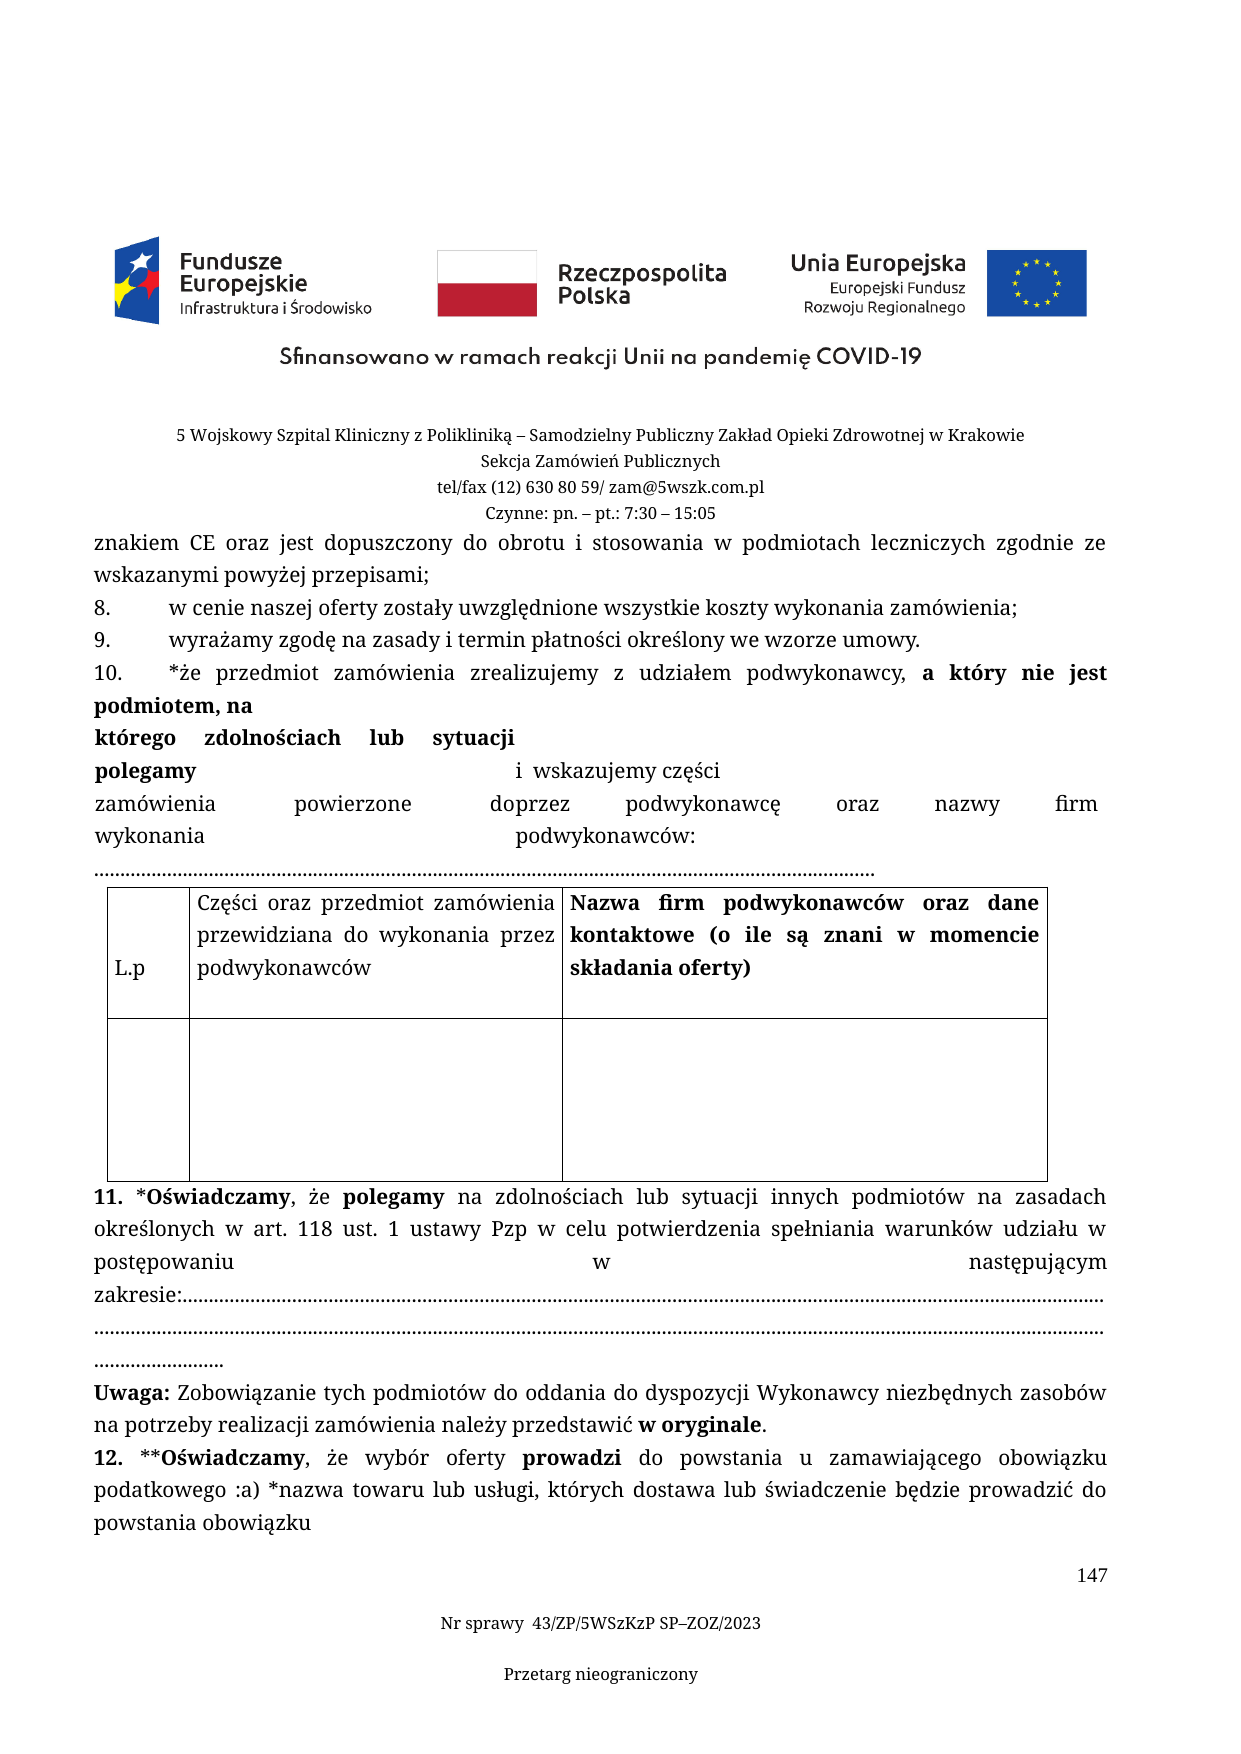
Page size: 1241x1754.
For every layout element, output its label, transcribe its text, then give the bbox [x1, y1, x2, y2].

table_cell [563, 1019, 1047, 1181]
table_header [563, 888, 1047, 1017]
list w cenie naszej oferty zostały uwzględnione wszystkie koszty wykonania zamówienia; [94, 593, 1107, 621]
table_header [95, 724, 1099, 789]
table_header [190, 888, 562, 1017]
list zaoferowany przedmiot zamówienia wprowadzony jest do obrotu i do używania na terenie RP zgodnie z obowiązującymi wymogami wynikającymi z ustawy z dnia 7 kwietnia 2022 r. o wyrobach medycznych (Dz.U. z 2022 r. poz. 974 ze zm.) jak i z innymi powszechnie obowiązującymi przepisami (w tym rozporządzeniem Parlamentu Europejskiego i Rady (UE) 2017/745 z dnia 5 kwietnia 2017 r. w sprawie wyrobów medycznych, zmiany dyrektywy 2001/83/WE, rozporządzenia (WE) nr 178/2002 i rozporządzenia (WE) nr 1223/2009 oraz uchylenia dyrektyw Rady 90/385/EWG i 93/42/EWG), w tym posiadają deklarację zgodności z wymaganiami wspólnoty europejskiej lub inne dokumenty zgodne z wymaganiami wspólnoty europejskiej wydane przez jednostkę notyfikowaną, jest oznakowany znakiem CE oraz jest dopuszczony do obrotu i stosowania w podmiotach leczniczych zgodnie ze wskazanymi powyżej przepisami; [94, 528, 1107, 589]
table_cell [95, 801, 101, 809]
picture [93, 211, 1108, 394]
text ...................................................................................................................................................... [94, 854, 1107, 882]
text 11. *Oświadczamy, że polegamy na zdolnościach lub sytuacji innych podmiotów na zasadach określonych w art. 118 ust. 1 ustawy Pzp w celu potwierdzenia spełniania warunków udziału w postępowaniu w następującym zakresie:............................................................................................................................................................................................................................................................................................................................................................................................................ [94, 1182, 1107, 1373]
text 12. **Oświadczamy, że wybór oferty prowadzi do powstania u zamawiającego obowiązku podatkowego :a) *nazwa towaru lub usługi, których dostawa lub świadczenie będzie prowadzić do powstania obowiązku [94, 1443, 1107, 1536]
list *że przedmiot zamówienia zrealizujemy z udziałem podwykonawcy, a który nie jest podmiotem, na [94, 658, 1107, 719]
list wyrażamy zgodę na zasady i termin płatności określony we wzorze umowy. [94, 626, 1107, 654]
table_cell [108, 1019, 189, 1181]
text Uwaga: Zobowiązanie tych podmiotów do oddania do dyspozycji Wykonawcy niezbędnych zasobów na potrzeby realizacji zamówienia należy przedstawić w oryginale. [94, 1378, 1107, 1439]
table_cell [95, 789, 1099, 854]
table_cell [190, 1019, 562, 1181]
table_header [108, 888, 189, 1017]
